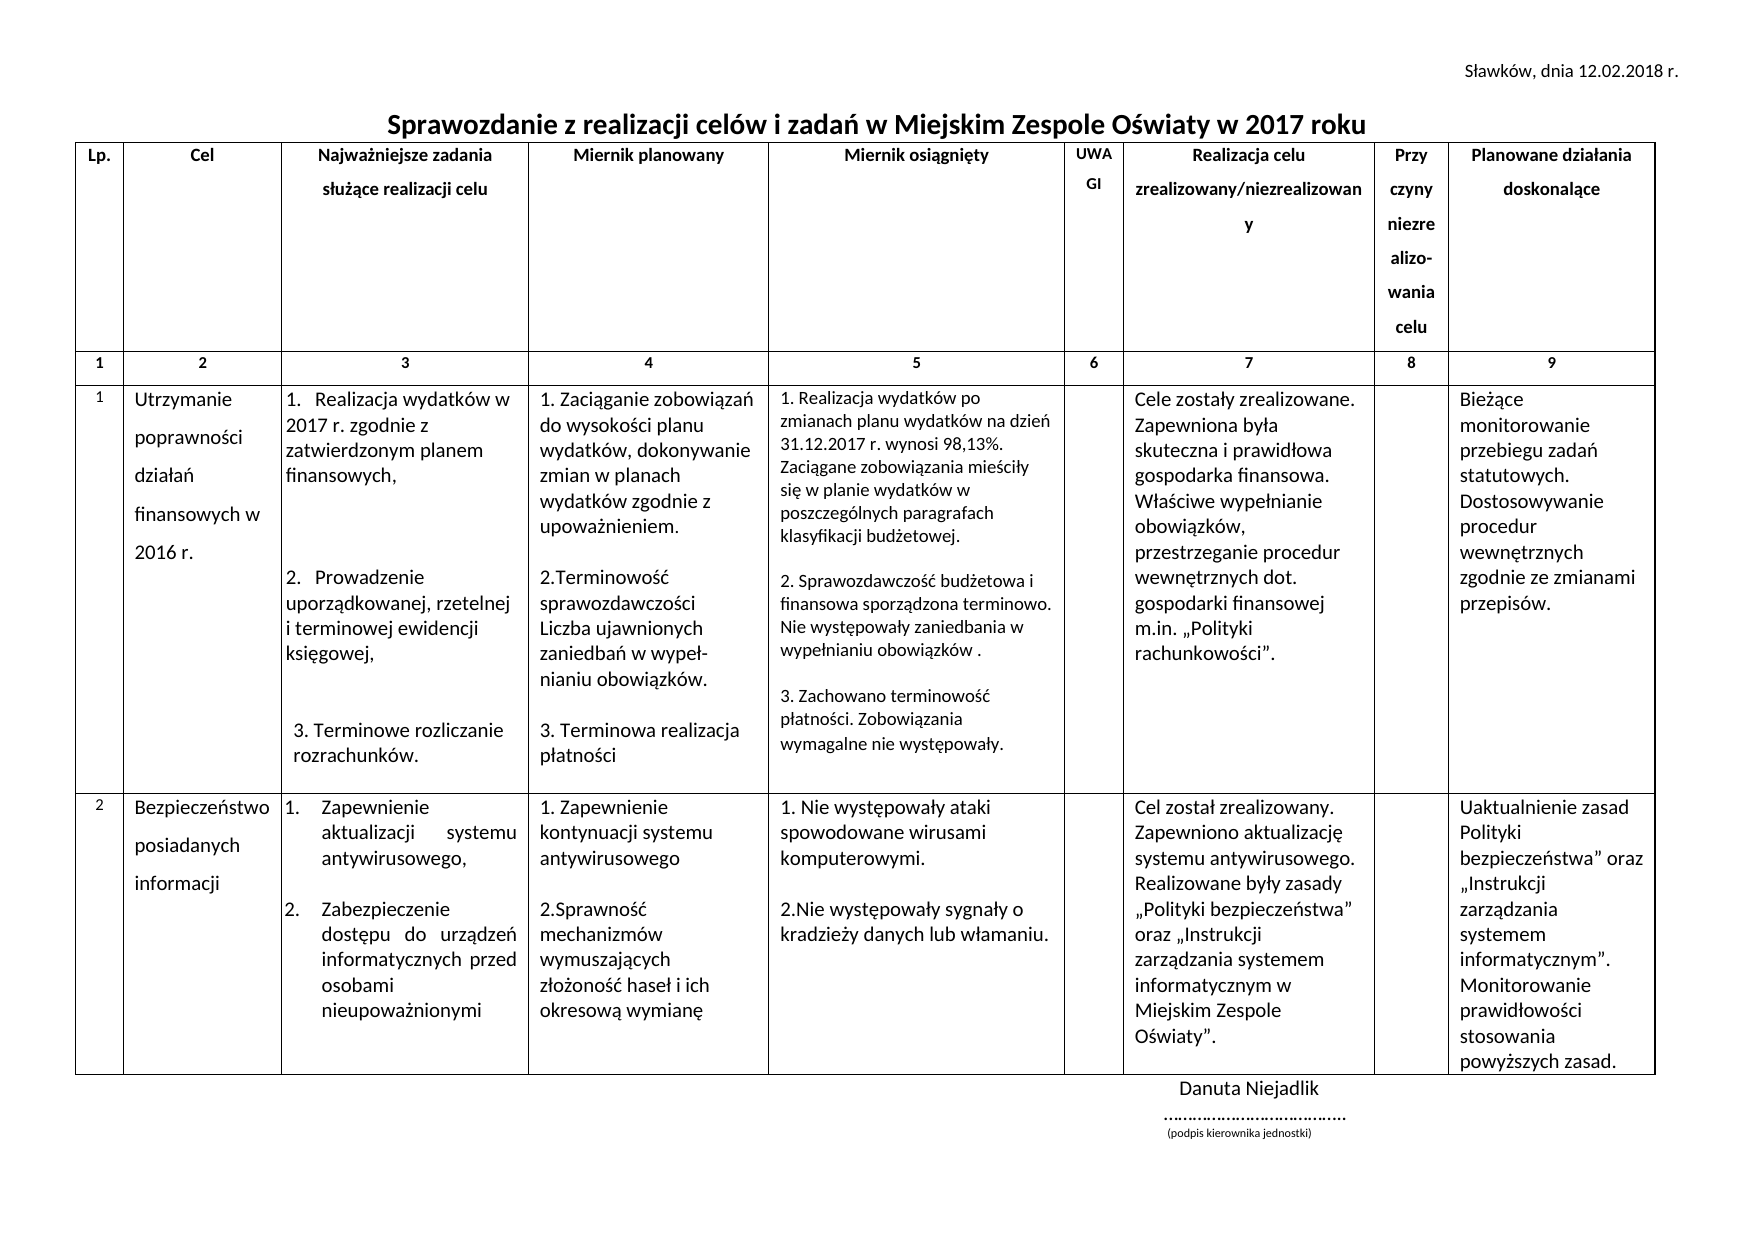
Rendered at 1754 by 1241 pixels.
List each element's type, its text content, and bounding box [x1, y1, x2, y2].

table_cell 9 [1449, 352, 1654, 385]
table_cell Cele zostały zrealizowane. Zapewniona była skuteczna i prawidłowa gospodarka finansowa. Właściwe wypełnianie obowiązków, przestrzeganie procedur wewnętrznych dot. gospodarki finansowej m.in. „Polityki rachunkowości”. [1124, 386, 1374, 793]
table_header Miernik osiągnięty [769, 143, 1064, 351]
table_cell [1065, 386, 1123, 793]
table_cell 1 [76, 386, 123, 793]
table_cell Utrzymanie poprawności działań finansowych w 2016 r. [124, 386, 281, 793]
table_cell [1065, 794, 1123, 1074]
table_cell [1375, 386, 1448, 793]
table_cell Zapewnienie aktualizacji systemu antywirusowego, Zabezpieczenie dostępu do urządzeń informatycznych przed osobami nieupoważnionymi [282, 794, 528, 1074]
table_header Planowane działania doskonalące [1449, 143, 1654, 351]
table_cell 1. Zaciąganie zobowiązań do wysokości planu wydatków, dokonywanie zmian w planach wydatków zgodnie z upoważnieniem. 2.Terminowość sprawozdawczości Liczba ujawnionych zaniedbań w wypeł-nianiu obowiązków. 3. Terminowa realizacja płatności [529, 386, 768, 793]
table_header Lp. [76, 143, 123, 351]
table_cell 6 [1065, 352, 1123, 385]
table_header UWAGI [1065, 143, 1123, 351]
table_header Cel [124, 143, 281, 351]
table_cell 5 [769, 352, 1064, 385]
table_cell 2 [76, 794, 123, 1074]
table_cell 3 [282, 352, 528, 385]
text Sprawozdanie z realizacji celów i zadań w Miejskim Zespole Oświaty w 2017 roku [75, 106, 1679, 142]
table_header Najważniejsze zadania służące realizacji celu [282, 143, 528, 351]
table_cell Realizacja wydatków w 2017 r. zgodnie z zatwierdzonym planem finansowych, Prowadzenie uporządkowanej, rzetelnej i terminowej ewidencji księgowej, 3. Terminowe rozliczanie rozrachunków. [282, 386, 528, 793]
table_header Miernik planowany [529, 143, 768, 351]
table_cell 4 [529, 352, 768, 385]
table_cell 1. Nie występowały ataki spowodowane wirusami komputerowymi. 2.Nie występowały sygnały o kradzieży danych lub włamaniu. [769, 794, 1064, 1074]
text (podpis kierownika jednostki) [183, 1126, 1679, 1151]
table_cell 7 [1124, 352, 1374, 385]
table_cell 1. Realizacja wydatków po zmianach planu wydatków na dzień 31.12.2017 r. wynosi 98,13%. Zaciągane zobowiązania mieściły się w planie wydatków w poszczególnych paragrafach klasyfikacji budżetowej. 2. Sprawozdawczość budżetowa i finansowa sporządzona terminowo. Nie występowały zaniedbania w wypełnianiu obowiązków . 3. Zachowano terminowość płatności. Zobowiązania wymagalne nie występowały. [769, 386, 1064, 793]
text Sławków, dnia 12.02.2018 r. [75, 59, 1679, 82]
table_cell 8 [1375, 352, 1448, 385]
table_cell Cel został zrealizowany. Zapewniono aktualizację systemu antywirusowego. Realizowane były zasady „Polityki bezpieczeństwa” oraz „Instrukcji zarządzania systemem informatycznym w Miejskim Zespole Oświaty”. [1124, 794, 1374, 1074]
table_cell Uaktualnienie zasad Polityki bezpieczeństwa” oraz „Instrukcji zarządzania systemem informatycznym”. Monitorowanie prawidłowości stosowania powyższych zasad. [1449, 794, 1654, 1074]
table_cell Bieżące monitorowanie przebiegu zadań statutowych. Dostosowywanie procedur wewnętrznych zgodnie ze zmianami przepisów. [1449, 386, 1654, 793]
table_cell 1. Zapewnienie kontynuacji systemu antywirusowego 2.Sprawność mechanizmów wymuszających złożoność haseł i ich okresową wymianę [529, 794, 768, 1074]
text Danuta Niejadlik [75, 1075, 1679, 1100]
table_header Realizacja celu zrealizowany/niezrealizowany [1124, 143, 1374, 351]
table_cell Bezpieczeństwo posiadanych informacji [124, 794, 281, 1074]
table_cell 2 [124, 352, 281, 385]
text ……………………………….. [75, 1100, 1679, 1126]
table_cell 1 [76, 352, 123, 385]
table_cell [1375, 794, 1448, 1074]
table_header Przy czyny niezrealizo-wania celu [1375, 143, 1448, 351]
